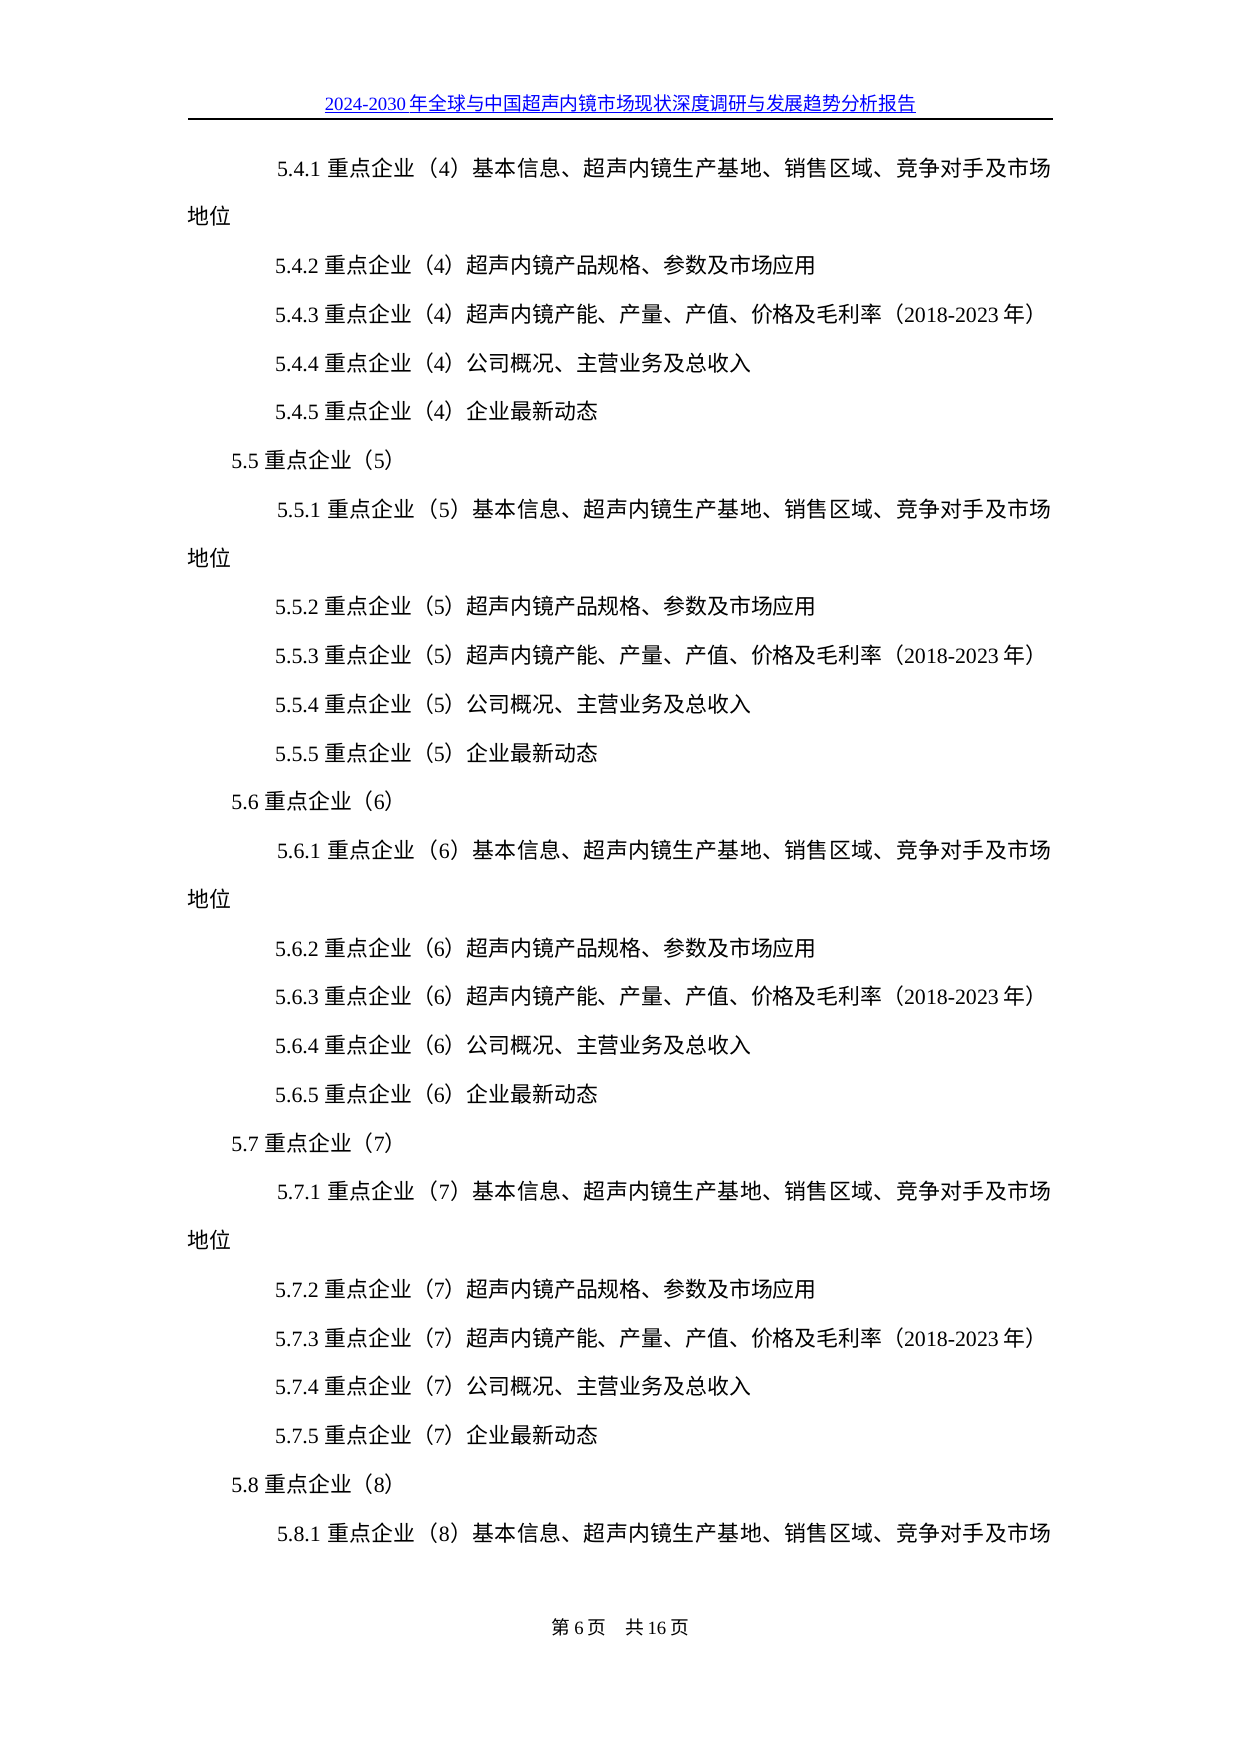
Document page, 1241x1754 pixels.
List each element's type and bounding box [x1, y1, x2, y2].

text [187, 150, 1053, 1548]
